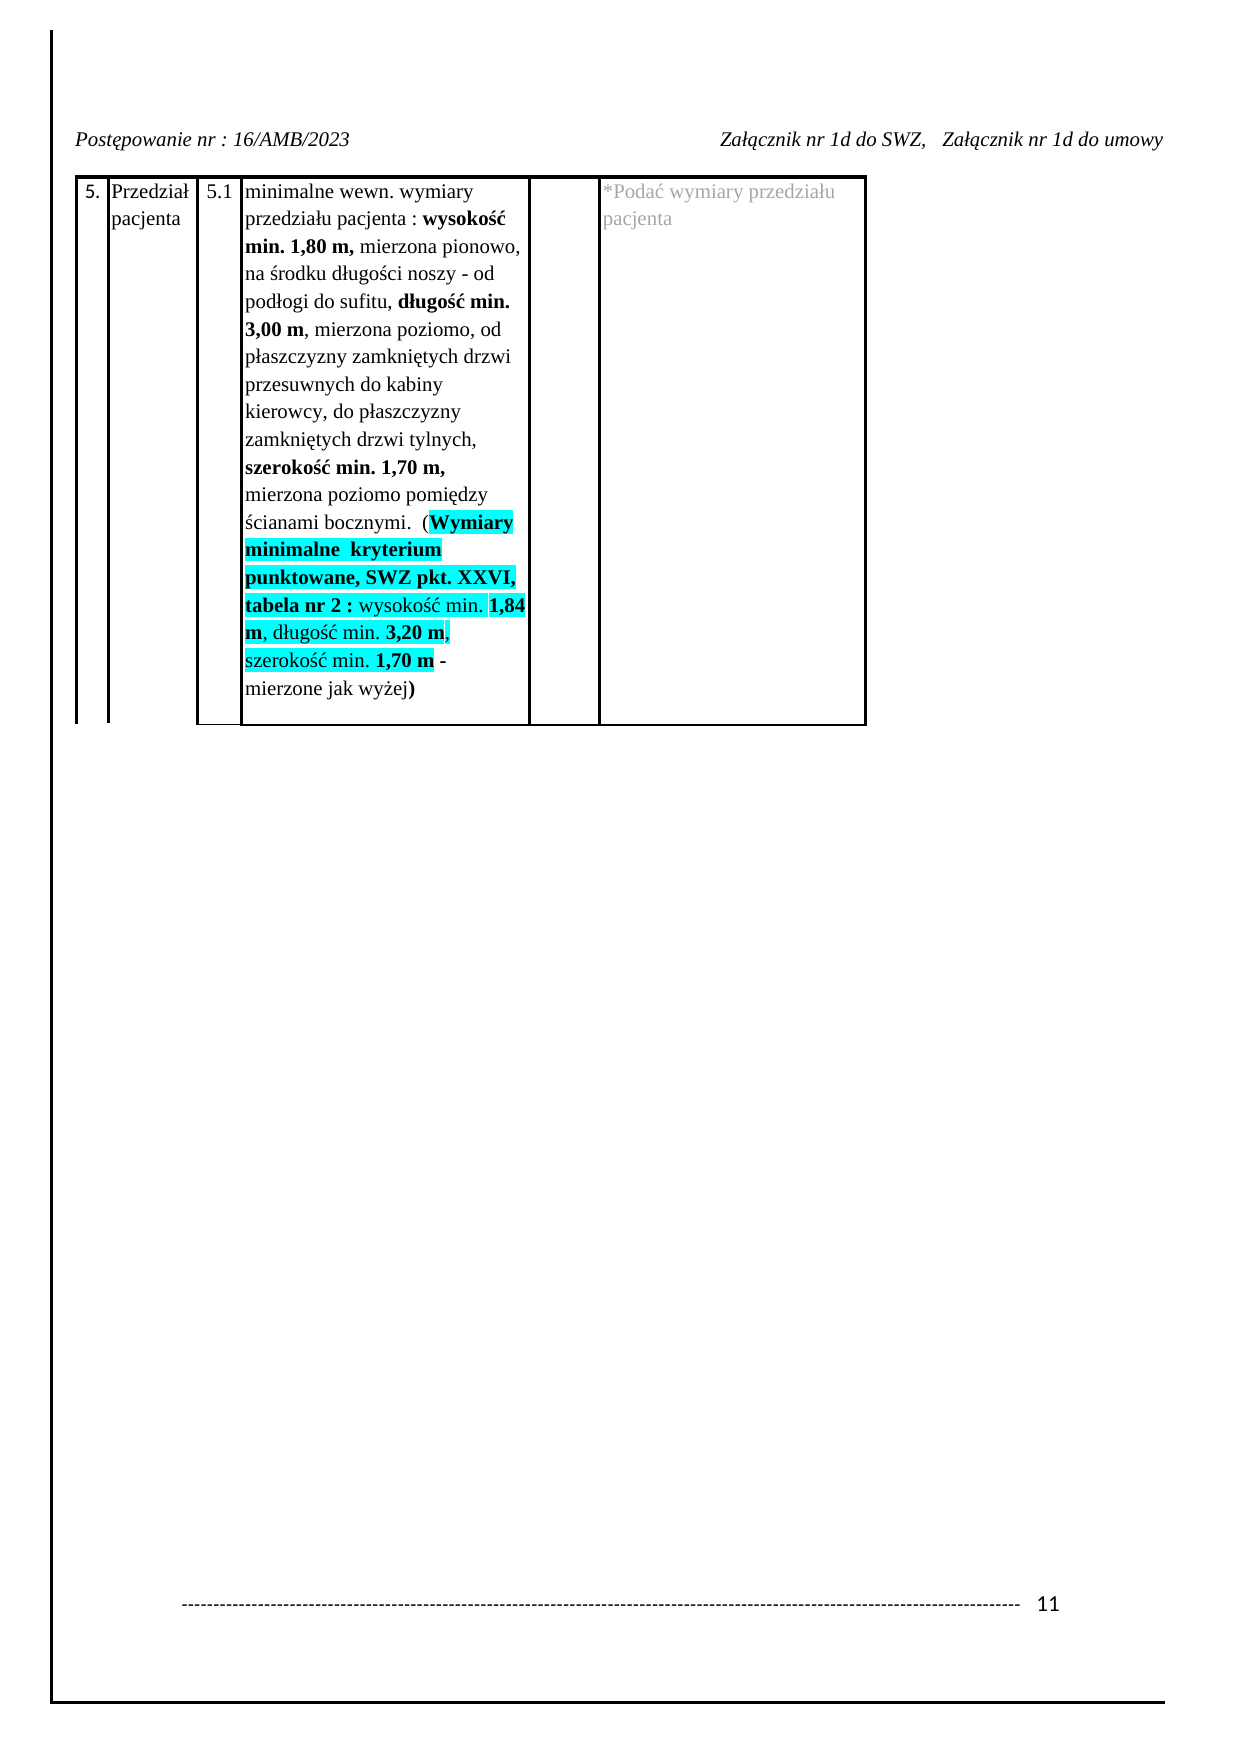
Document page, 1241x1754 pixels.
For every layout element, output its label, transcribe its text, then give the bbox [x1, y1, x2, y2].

table_cell 5.1 [199, 179, 240, 724]
table_cell Przedział pacjenta [108, 179, 196, 724]
table_cell *Podać wymiary przedziału pacjenta [601, 179, 864, 724]
table_cell 5. [78, 179, 108, 724]
table_cell minimalne wewn. wymiary przedziału pacjenta : wysokość min. 1,80 m, mierzona pionowo, na środku długości noszy - od podłogi do sufitu, długość min. 3,00 m, mierzona poziomo, od płaszczyzny zamkniętych drzwi przesuwnych do kabiny kierowcy, do płaszczyzny zamkniętych drzwi tylnych, szerokość min. 1,70 m, mierzona poziomo pomiędzy ścianami bocznymi. (Wymiary minimalne kryterium punktowane, SWZ pkt. XXVI, tabela nr 2 : wysokość min. 1,84 m, długość min. 3,20 m, szerokość min. 1,70 m - mierzone jak wyżej) [243, 179, 528, 724]
table_cell [531, 179, 598, 724]
